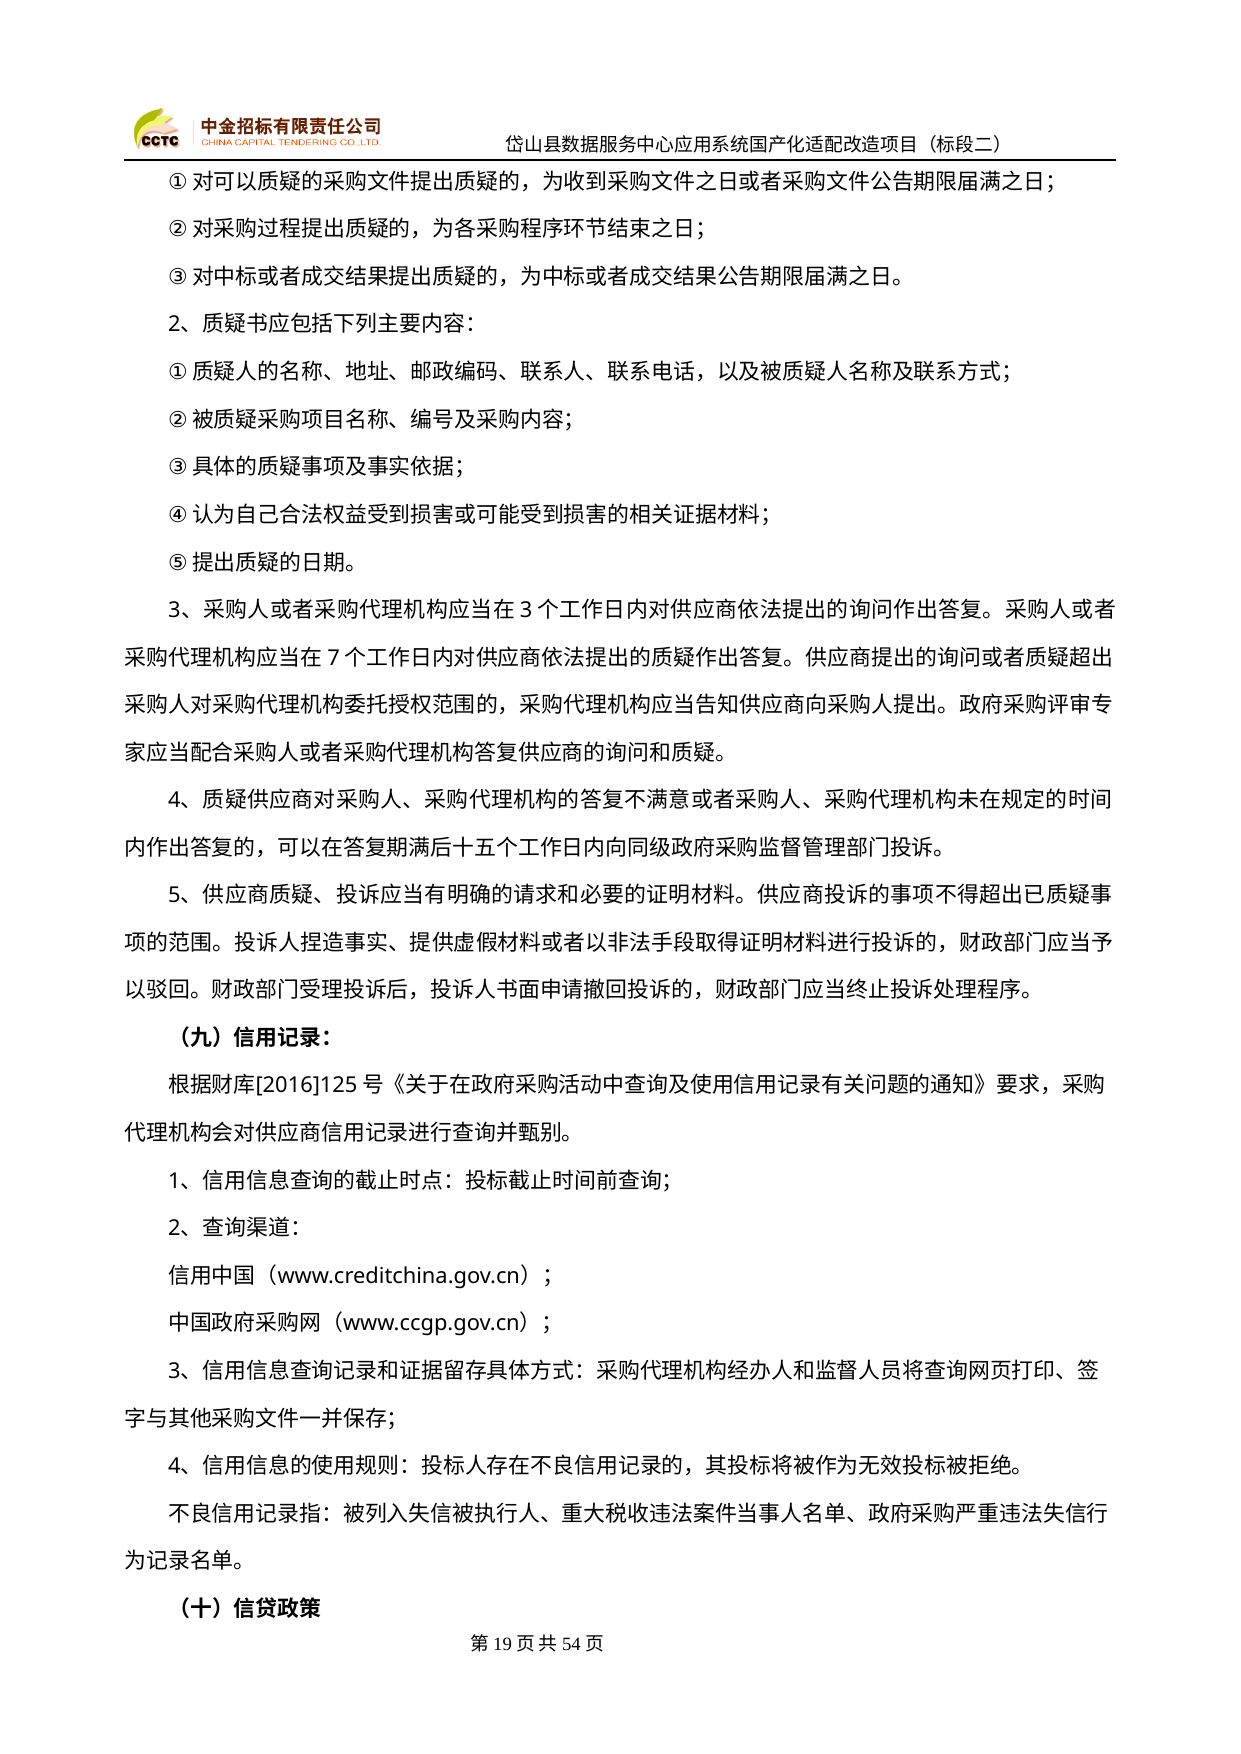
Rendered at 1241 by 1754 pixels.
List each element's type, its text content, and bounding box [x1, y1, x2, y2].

text ②被质疑采购项目名称、编号及采购内容； [124, 402, 1116, 433]
text 4、质疑供应商对采购人、采购代理机构的答复不满意或者采购人、采购代理机构未在规定的时间内作出答复的，可以在答复期满后十五个工作日内向同级政府采购监督管理部门投诉。 [124, 782, 1116, 862]
text 根据财库[2016]125号《关于在政府采购活动中查询及使用信用记录有关问题的通知》要求，采购代理机构会对供应商信用记录进行查询并甄别。 [124, 1067, 1116, 1147]
text ⑤提出质疑的日期。 [124, 544, 1116, 576]
text 3、信用信息查询记录和证据留存具体方式：采购代理机构经办人和监督人员将查询网页打印、签字与其他采购文件一并保存； [124, 1353, 1116, 1432]
picture [124, 103, 389, 152]
text 信用中国（www.creditchina.gov.cn）； [124, 1258, 1116, 1289]
text ③对中标或者成交结果提出质疑的，为中标或者成交结果公告期限届满之日。 [124, 259, 1116, 291]
text ①对可以质疑的采购文件提出质疑的，为收到采购文件之日或者采购文件公告期限届满之日； [124, 164, 1116, 195]
text （九）信用记录： [124, 1020, 1116, 1052]
text 5、供应商质疑、投诉应当有明确的请求和必要的证明材料。供应商投诉的事项不得超出已质疑事项的范围。投诉人捏造事实、提供虚假材料或者以非法手段取得证明材料进行投诉的，财政部门应当予以驳回。财政部门受理投诉后，投诉人书面申请撤回投诉的，财政部门应当终止投诉处理程序。 [124, 877, 1116, 1004]
text 3、采购人或者采购代理机构应当在3个工作日内对供应商依法提出的询问作出答复。采购人或者采购代理机构应当在7个工作日内对供应商依法提出的质疑作出答复。供应商提出的询问或者质疑超出采购人对采购代理机构委托授权范围的，采购代理机构应当告知供应商向采购人提出。政府采购评审专家应当配合采购人或者采购代理机构答复供应商的询问和质疑。 [124, 592, 1116, 766]
text 不良信用记录指：被列入失信被执行人、重大税收违法案件当事人名单、政府采购严重违法失信行为记录名单。 [124, 1496, 1116, 1575]
text 4、信用信息的使用规则：投标人存在不良信用记录的，其投标将被作为无效投标被拒绝。 [124, 1448, 1116, 1480]
text ④认为自己合法权益受到损害或可能受到损害的相关证据材料； [124, 497, 1116, 529]
text （十）信贷政策 [124, 1591, 1116, 1622]
text 2、查询渠道： [124, 1210, 1116, 1242]
text ①质疑人的名称、地址、邮政编码、联系人、联系电话，以及被质疑人名称及联系方式； [124, 354, 1116, 386]
text ②对采购过程提出质疑的，为各采购程序环节结束之日； [124, 211, 1116, 243]
text 中国政府采购网（www.ccgp.gov.cn）； [124, 1305, 1116, 1337]
text 1、信用信息查询的截止时点：投标截止时间前查询； [124, 1163, 1116, 1194]
text ③具体的质疑事项及事实依据； [124, 449, 1116, 481]
text 2、质疑书应包括下列主要内容： [124, 306, 1116, 338]
